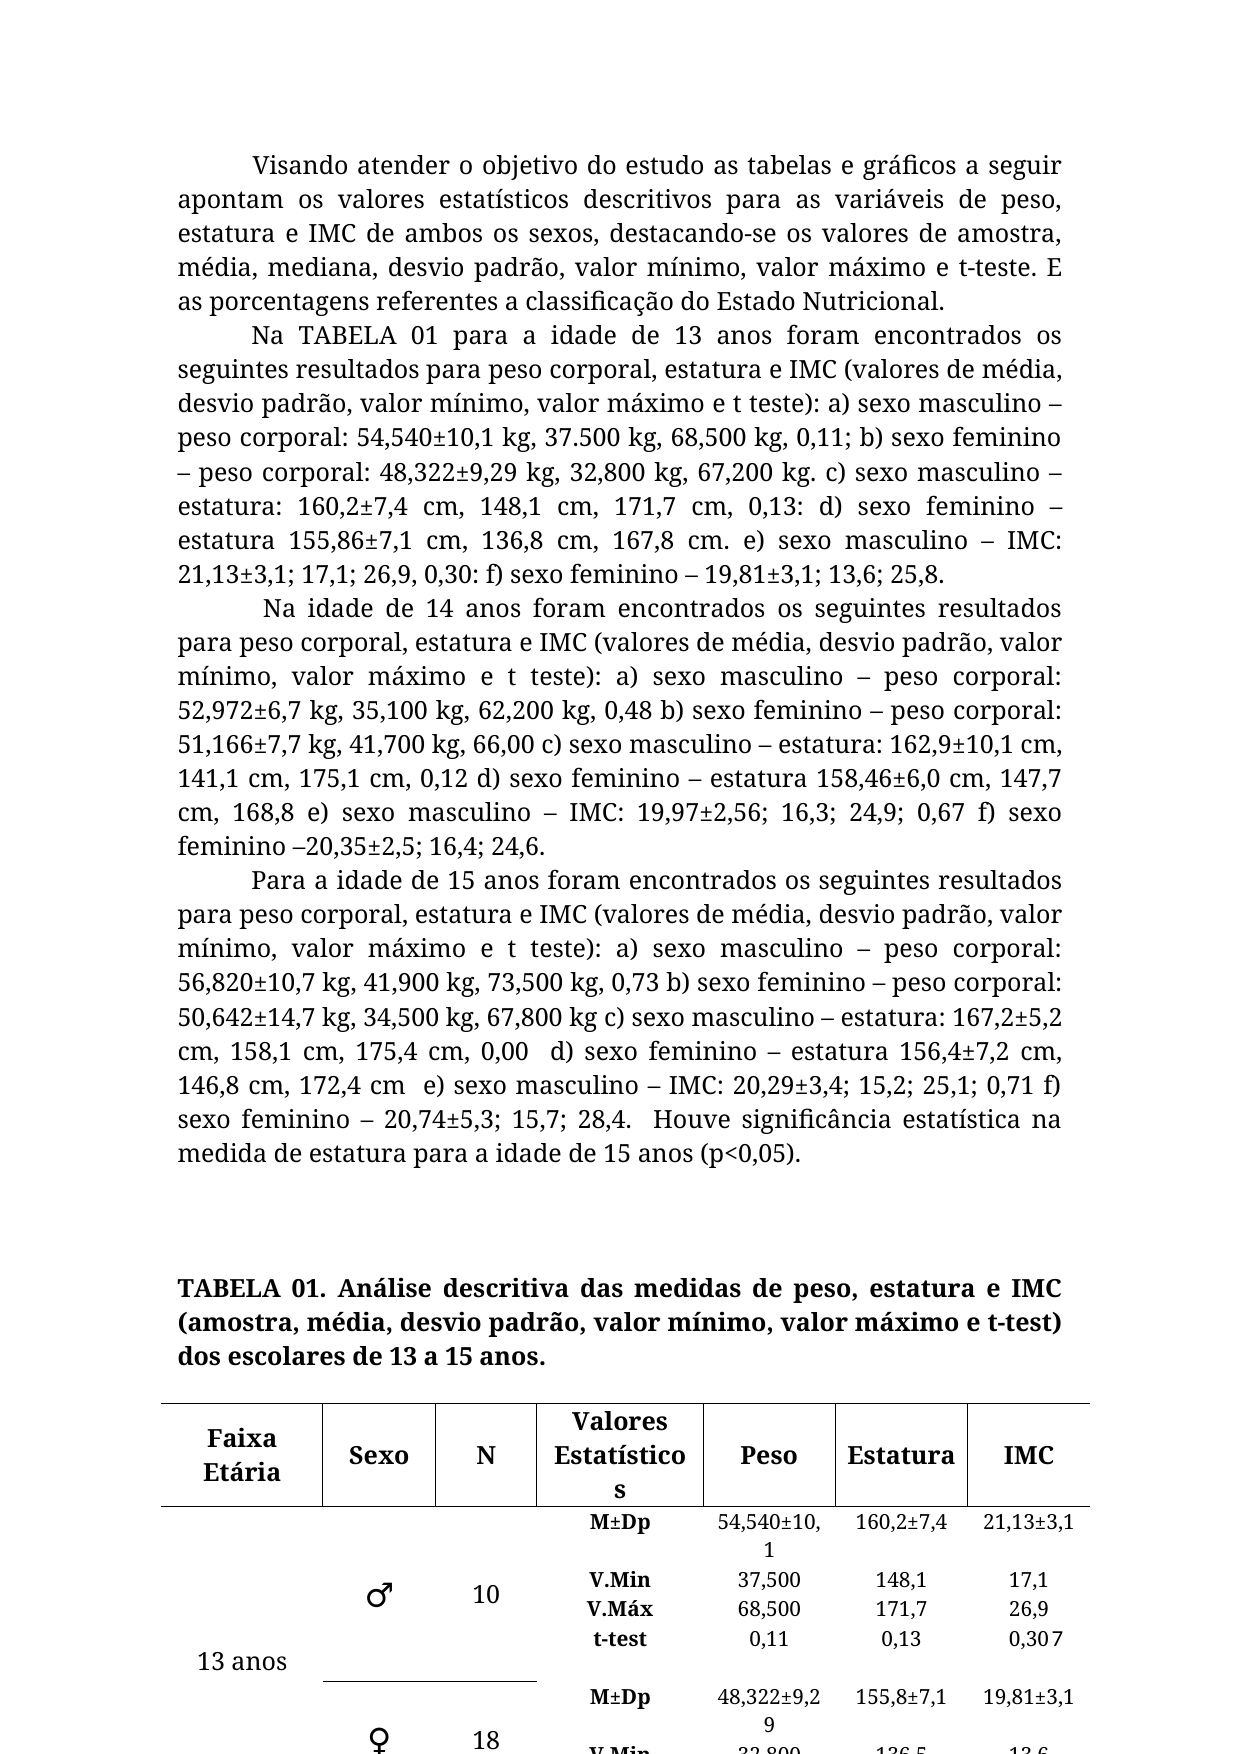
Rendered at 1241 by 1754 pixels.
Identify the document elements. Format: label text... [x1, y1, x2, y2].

text Visando atender o objetivo do estudo as tabelas e gráficos a seguir apontam os valores estatísticos descritivos para as variáveis de peso, estatura e IMC de ambos os sexos, destacando-se os valores de amostra, média, mediana, desvio padrão, valor mínimo, valor máximo e t-teste. E as porcentagens referentes a classificação do Estado Nutricional. [177, 148, 1063, 318]
text Na TABELA 01 para a idade de 13 anos foram encontrados os seguintes resultados para peso corporal, estatura e IMC (valores de média, desvio padrão, valor mínimo, valor máximo e t teste): a) sexo masculino – peso corporal: 54,540±10,1 kg, 37.500 kg, 68,500 kg, 0,11; b) sexo feminino – peso corporal: 48,322±9,29 kg, 32,800 kg, 67,200 kg. c) sexo masculino – estatura: 160,2±7,4 cm, 148,1 cm, 171,7 cm, 0,13: d) sexo feminino – estatura 155,86±7,1 cm, 136,8 cm, 167,8 cm. e) sexo masculino – IMC: 21,13±3,1; 17,1; 26,9, 0,30: f) sexo feminino – 19,81±3,1; 13,6; 25,8. [177, 318, 1063, 590]
text Na idade de 14 anos foram encontrados os seguintes resultados para peso corporal, estatura e IMC (valores de média, desvio padrão, valor mínimo, valor máximo e t teste): a) sexo masculino – peso corporal: 52,972±6,7 kg, 35,100 kg, 62,200 kg, 0,48 b) sexo feminino – peso corporal: 51,166±7,7 kg, 41,700 kg, 66,00 c) sexo masculino – estatura: 162,9±10,1 cm, 141,1 cm, 175,1 cm, 0,12 d) sexo feminino – estatura 158,46±6,0 cm, 147,7 cm, 168,8 e) sexo masculino – IMC: 19,97±2,56; 16,3; 24,9; 0,67 f) sexo feminino –20,35±2,5; 16,4; 24,6. [177, 590, 1063, 863]
text TABELA 01. Análise descritiva das medidas de peso, estatura e IMC (amostra, média, desvio padrão, valor mínimo, valor máximo e t-test) dos escolares de 13 a 15 anos. [177, 1271, 1063, 1373]
text Para a idade de 15 anos foram encontrados os seguintes resultados para peso corporal, estatura e IMC (valores de média, desvio padrão, valor mínimo, valor máximo e t teste): a) sexo masculino – peso corporal: 56,820±10,7 kg, 41,900 kg, 73,500 kg, 0,73 b) sexo feminino – peso corporal: 50,642±14,7 kg, 34,500 kg, 67,800 kg c) sexo masculino – estatura: 167,2±5,2 cm, 158,1 cm, 175,4 cm, 0,00 d) sexo feminino – estatura 156,4±7,2 cm, 146,8 cm, 172,4 cm e) sexo masculino – IMC: 20,29±3,4; 15,2; 25,1; 0,71 f) sexo feminino – 20,74±5,3; 15,7; 28,4. Houve significância estatística na medida de estatura para a idade de 15 anos (p<0,05). [177, 863, 1063, 1169]
